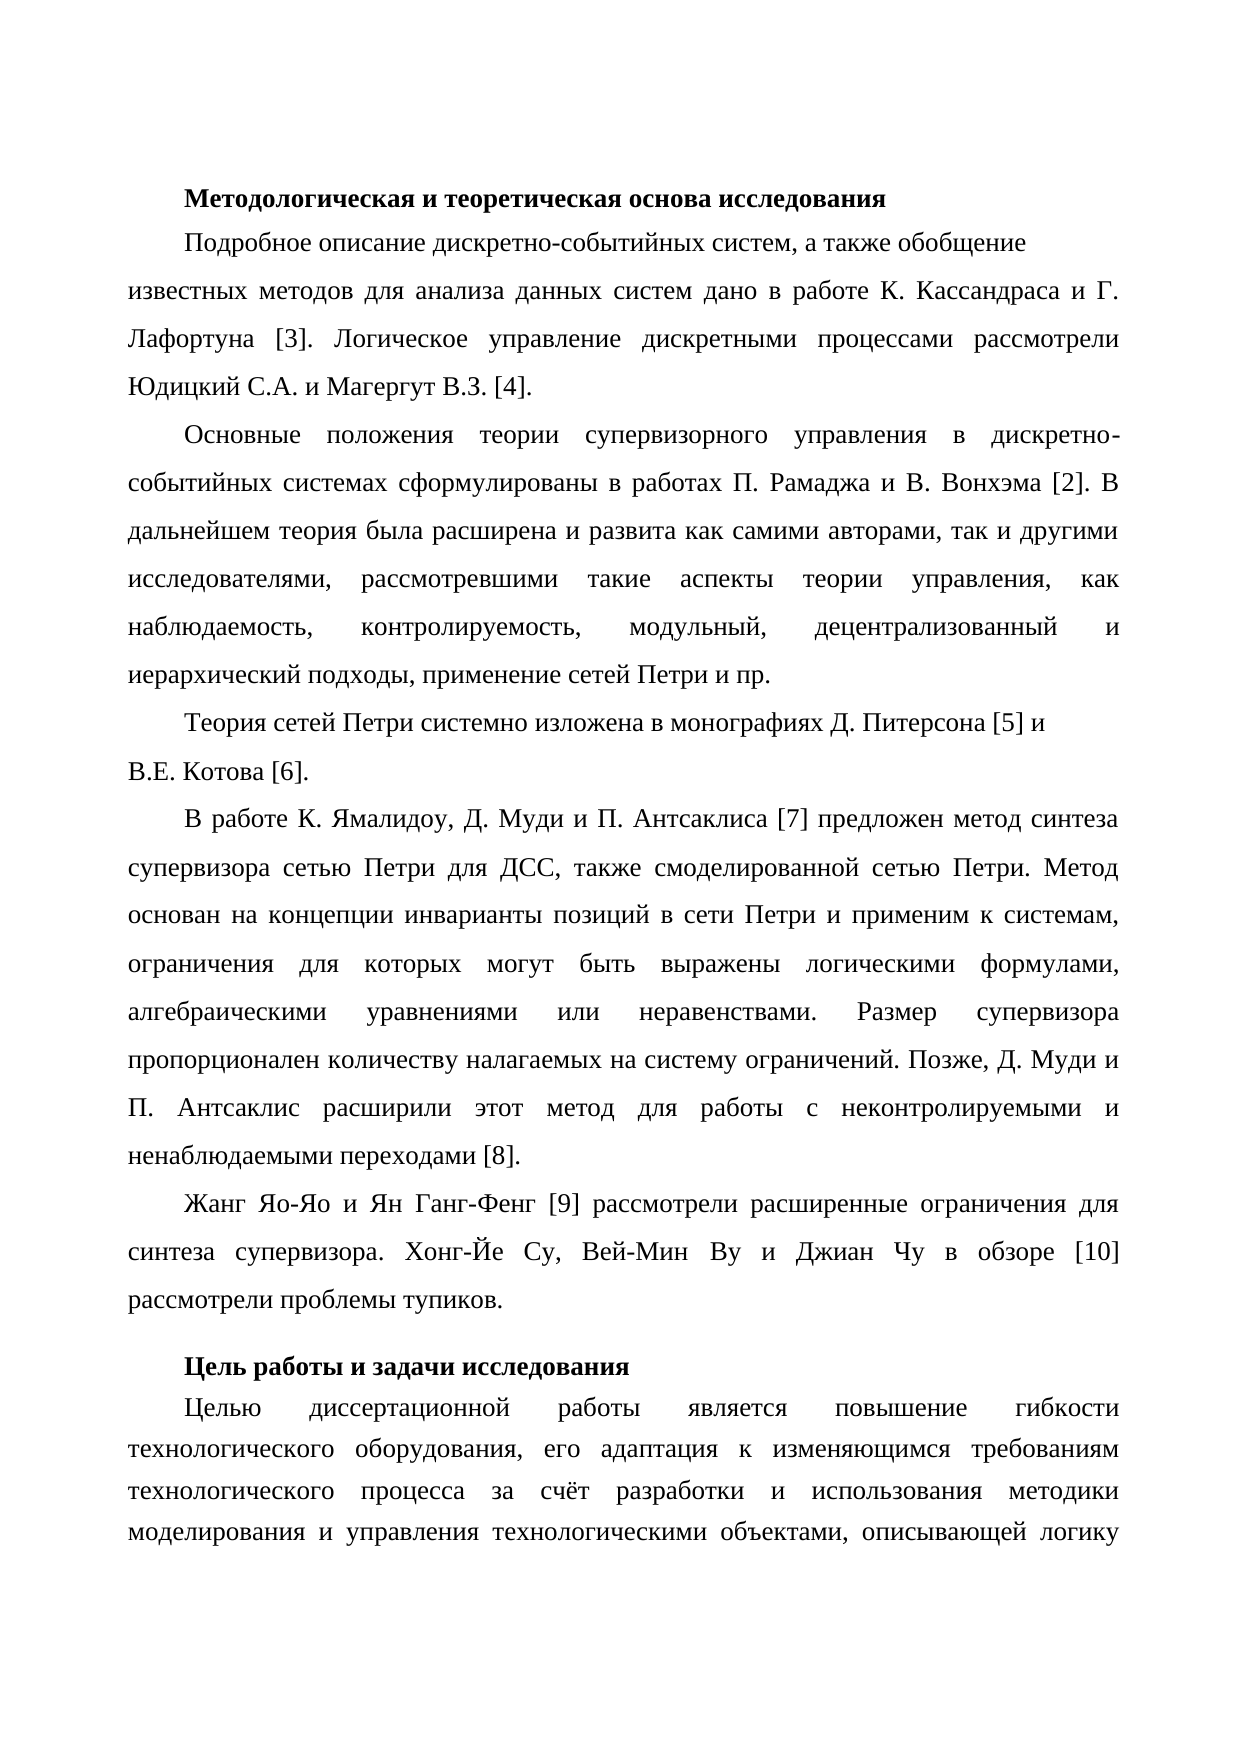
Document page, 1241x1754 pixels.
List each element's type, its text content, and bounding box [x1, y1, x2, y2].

text Жанг Яо-Яо и Ян Ганг-Фенг [9] рассмотрели расширенные ограничения для синтеза супервизора. Хонг-Йе Су, Вей-Мин By и Джиан Чу в обзоре [10] рассмотрели проблемы тупиков. [128, 1174, 1120, 1318]
text Теория сетей Петри системно изложена в монографиях Д. Питерсона [5] и [128, 693, 1122, 742]
text известных методов для анализа данных систем дано в работе К. Кассандраса и Г. Лафортуна [3]. Логическое управление дискретными процессами рассмотрели Юдицкий С.А. и Магергут В.З. [4]. [128, 261, 1120, 405]
text Подробное описание дискретно-событийных систем, а также обобщение [128, 213, 1122, 261]
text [128, 1383, 1120, 1549]
text В работе К. Ямалидоу, Д. Муди и П. Антсаклиса [7] предложен метод синтеза супервизора сетью Петри для ДСС, также смоделированной сетью Петри. Метод основан на концепции инварианты позиций в сети Петри и применим к системам, ограничения для которых могут быть выражены логическими формулами, алгебраическими уравнениями или неравенствами. Размер супервизора пропорционален количеству налагаемых на систему ограничений. Позже, Д. Муди и П. Антсаклис расширили этот метод для работы с неконтролируемыми и ненаблюдаемыми переходами [8]. [128, 789, 1120, 1174]
text В.Е. Котова [6]. [128, 742, 1122, 789]
text Основные положения теории супервизорного управления в дискретнособытийных системах сформулированы в работах П. Рамаджа и В. Вонхэма [2]. В дальнейшем теория была расширена и развита как самими авторами, так и другими исследователями, рассмотревшими такие аспекты теории управления, как наблюдаемость, контролируемость, модульный, децентрализованный и иерархический подходы, применение сетей Петри и пр. [128, 405, 1120, 693]
text Методологическая и теоретическая основа исследования [128, 186, 1122, 213]
text Цель работы и задачи исследования [128, 1342, 1122, 1383]
